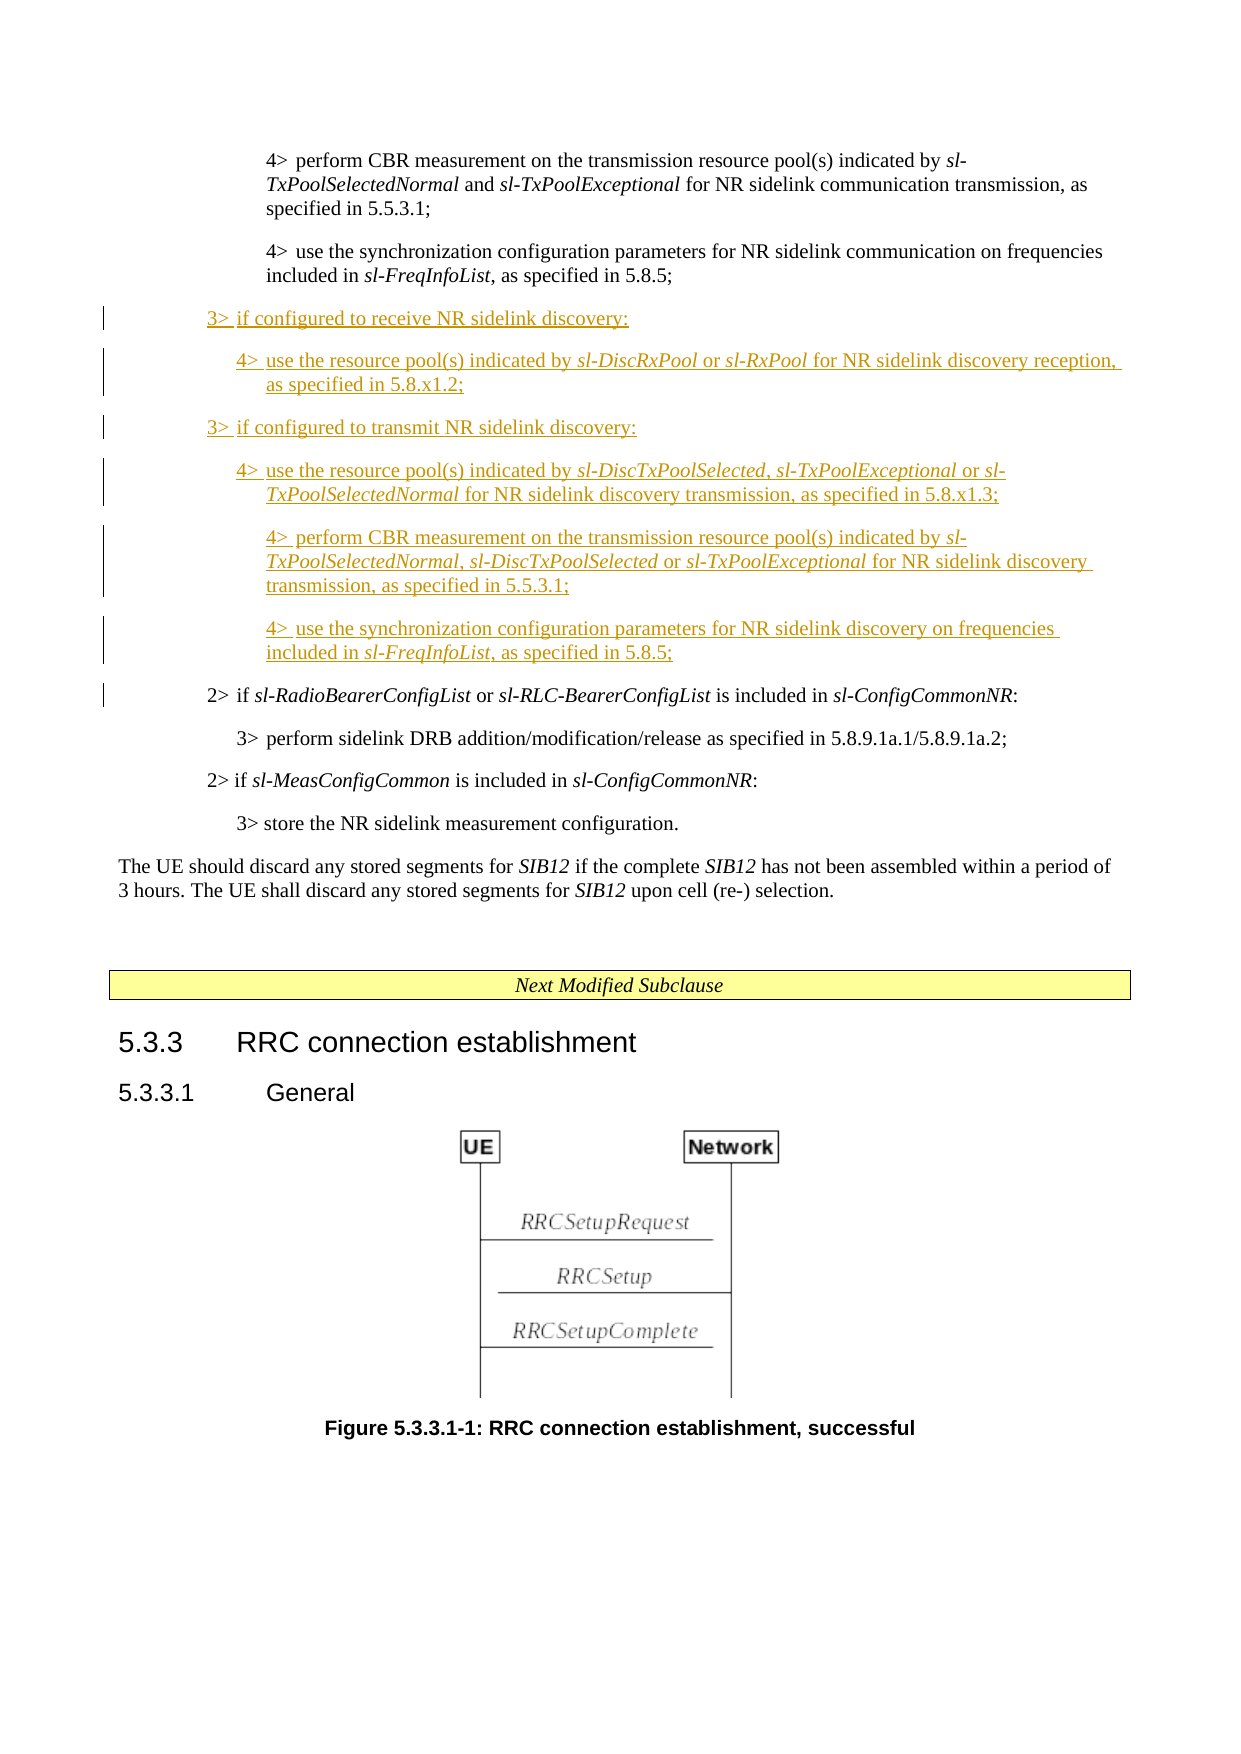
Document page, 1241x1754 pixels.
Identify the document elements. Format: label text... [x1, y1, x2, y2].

text 3> perform sidelink DRB addition/modification/release as specified in 5.8.9.1a.1/5.8.9.1a.2; [236, 726, 1122, 749]
text 2> if sl-RadioBearerConfigList or sl-RLC-BearerConfigList is included in sl-ConfigCommonNR: [207, 683, 1122, 707]
text Next Modified Subclause [110, 971, 1130, 999]
subtitle 5.3.3 RRC connection establishment [118, 1025, 1122, 1059]
text 3> store the NR sidelink measurement configuration. [236, 811, 1122, 835]
text 4> perform CBR measurement on the transmission resource pool(s) indicated by sl-TxPoolSelectedNormal and sl-TxPoolExceptional for NR sidelink communication transmission, as specified in 5.5.3.1; [266, 148, 1122, 220]
text 2> if sl-MeasConfigCommon is included in sl-ConfigCommonNR: [207, 768, 1122, 792]
text 4> use the synchronization configuration parameters for NR sidelink communication on frequencies included in sl-FreqInfoList, as specified in 5.8.5; [266, 239, 1122, 287]
text Figure 5.3.3.1-1: RRC connection establishment, successful [118, 1416, 1122, 1440]
subtitle 5.3.3.1 General [118, 1077, 1122, 1106]
text The UE should discard any stored segments for SIB12 if the complete SIB12 has not been assembled within a period of 3 hours. The UE shall discard any stored segments for SIB12 upon cell (re-) selection. [118, 854, 1122, 902]
